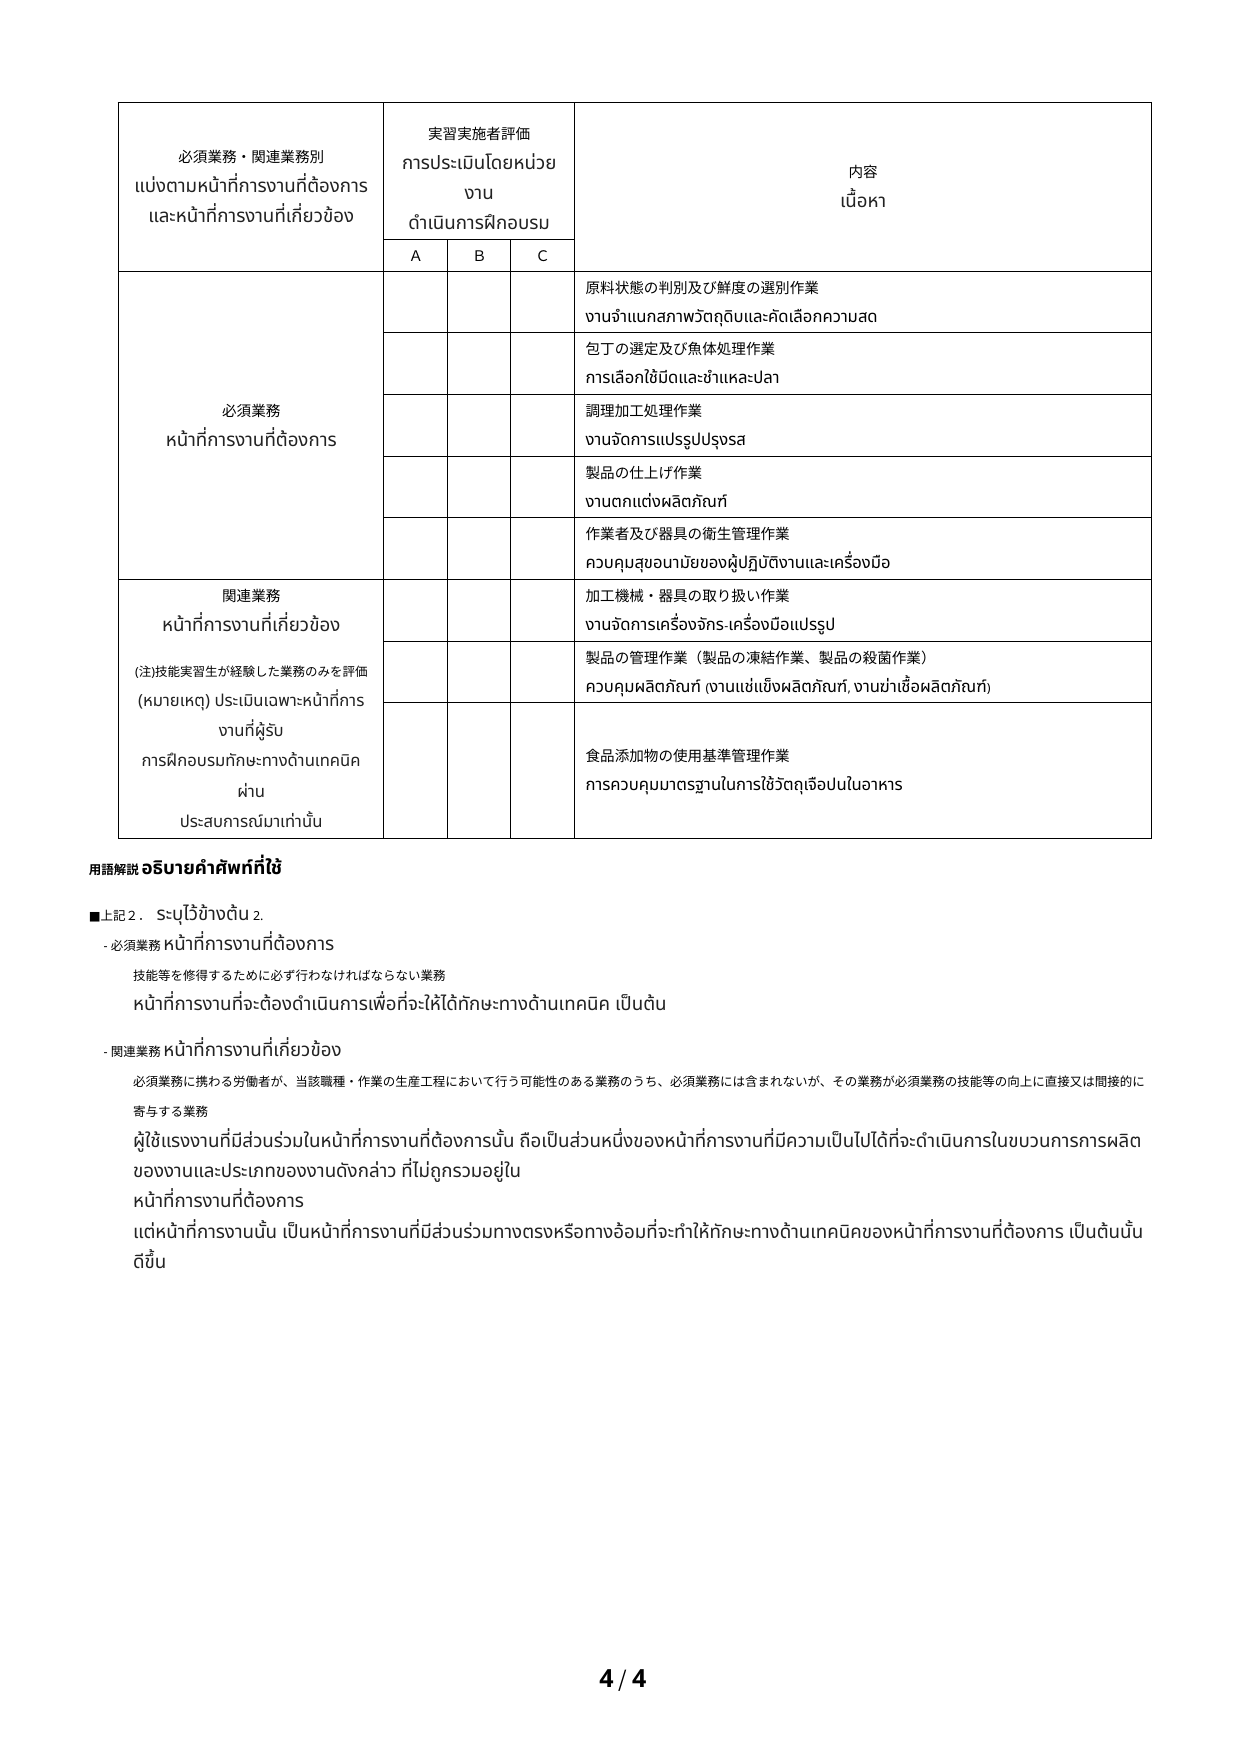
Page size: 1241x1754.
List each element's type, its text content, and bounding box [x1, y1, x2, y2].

table_cell [511, 395, 574, 456]
table_cell Ａ [384, 240, 447, 271]
table_cell [511, 272, 574, 332]
table_cell 包丁の選定及び魚体処理作業 การเลือกใช้มีดและชำแหละปลา [575, 333, 1151, 394]
text แต่หน้าที่การงานนั้น เป็นหน้าที่การงานที่มีส่วนร่วมทางตรงหรือทางอ้อมที่จะทำให้ทักษะทางด้านเทคนิคของหน้าที่การงานที่ต้องการ เป็นต้นนั้นดีขึ้น [133, 1217, 1152, 1278]
table_cell [448, 272, 510, 332]
table_cell [384, 518, 447, 579]
table_cell [384, 457, 447, 517]
table_cell [384, 642, 447, 702]
table_cell [511, 333, 574, 394]
text 技能等を修得するために必ず行わなければならない業務 [133, 960, 1152, 990]
text - 関連業務หน้าที่การงานที่เกี่ยวข้อง [103, 1035, 1152, 1066]
table_cell 食品添加物の使用基準管理作業 การควบคุมมาตรฐานในการใช้วัตถุเจือปนในอาหาร [575, 703, 1151, 837]
table_cell [511, 518, 574, 579]
text ■上記２． ระบุไว้ข้างต้น 2. [89, 899, 1152, 929]
table_cell [384, 395, 447, 456]
table_cell [448, 333, 510, 394]
text ผู้ใช้แรงงานที่มีส่วนร่วมในหน้าที่การงานที่ต้องการนั้น ถือเป็นส่วนหนึ่งของหน้าที่การงานที่มีความเป็นไปได้ที่จะดำเนินการในขบวนการการผลิตของงานและประเภทของงานดังกล่าว ที่ไม่ถูกรวมอยู่ใน [133, 1126, 1152, 1187]
table_cell 原料状態の判別及び鮮度の選別作業 งานจำแนกสภาพวัตถุดิบและคัดเลือกความสด [575, 272, 1151, 332]
table_cell [448, 703, 510, 837]
table_cell 製品の仕上げ作業 งานตกแต่งผลิตภัณฑ์ [575, 457, 1151, 517]
table_cell [384, 580, 447, 641]
table_cell Ｃ [511, 240, 574, 271]
table_cell 製品の管理作業（製品の凍結作業、製品の殺菌作業） ควบคุมผลิตภัณฑ์ (งานแช่แข็งผลิตภัณฑ์, งานฆ่าเชื้อผลิตภัณฑ์) [575, 642, 1151, 702]
table_cell [448, 457, 510, 517]
table_cell 関連業務 หน้าที่การงานที่เกี่ยวข้อง (注)技能実習生が経験した業務のみを評価 (หมายเหตุ) ประเมินเฉพาะหน้าที่การงานที่ผู้รับ การฝึกอบรมทักษะทางด้านเทคนิคผ่าน ประสบการณ์มาเท่านั้น [119, 580, 383, 837]
text 必須業務に携わる労働者が、当該職種・作業の生産工程において行う可能性のある業務のうち、必須業務には含まれないが、その業務が必須業務の技能等の向上に直接又は間接的に寄与する業務 [133, 1066, 1152, 1126]
table_header 実習実施者評価 การประเมินโดยหน่วยงาน ดำเนินการฝึกอบรม [384, 103, 574, 239]
table_cell [511, 457, 574, 517]
table_cell [448, 642, 510, 702]
text หน้าที่การงานที่จะต้องดำเนินการเพื่อที่จะให้ได้ทักษะทางด้านเทคนิค เป็นต้น [133, 990, 1152, 1020]
table_cell [384, 703, 447, 837]
table_cell [448, 580, 510, 641]
table_cell [511, 642, 574, 702]
text - 必須業務หน้าที่การงานที่ต้องการ [103, 929, 1152, 960]
text หน้าที่การงานที่ต้องการ [133, 1187, 1152, 1217]
table_cell Ｂ [448, 240, 510, 271]
table_cell 作業者及び器具の衛生管理作業 ควบคุมสุขอนามัยของผู้ปฏิบัติงานและเครื่องมือ [575, 518, 1151, 579]
table_cell [448, 395, 510, 456]
table_cell [511, 580, 574, 641]
table_cell [448, 518, 510, 579]
table_cell [384, 333, 447, 394]
table_cell 加工機械・器具の取り扱い作業 งานจัดการเครื่องจักร-เครื่องมือแปรรูป [575, 580, 1151, 641]
table_cell [384, 272, 447, 332]
table_header 内容 เนื้อหา [575, 103, 1151, 271]
table_cell [511, 703, 574, 837]
table_header 必須業務・関連業務別 แบ่งตามหน้าที่การงานที่ต้องการและหน้าที่การงานที่เกี่ยวข้อง [119, 103, 383, 271]
text 用語解説 อธิบายคำศัพท์ที่ใช้ [89, 854, 1152, 884]
table_cell 調理加工処理作業 งานจัดการแปรรูปปรุงรส [575, 395, 1151, 456]
table_cell 必須業務 หน้าที่การงานที่ต้องการ [119, 272, 383, 579]
